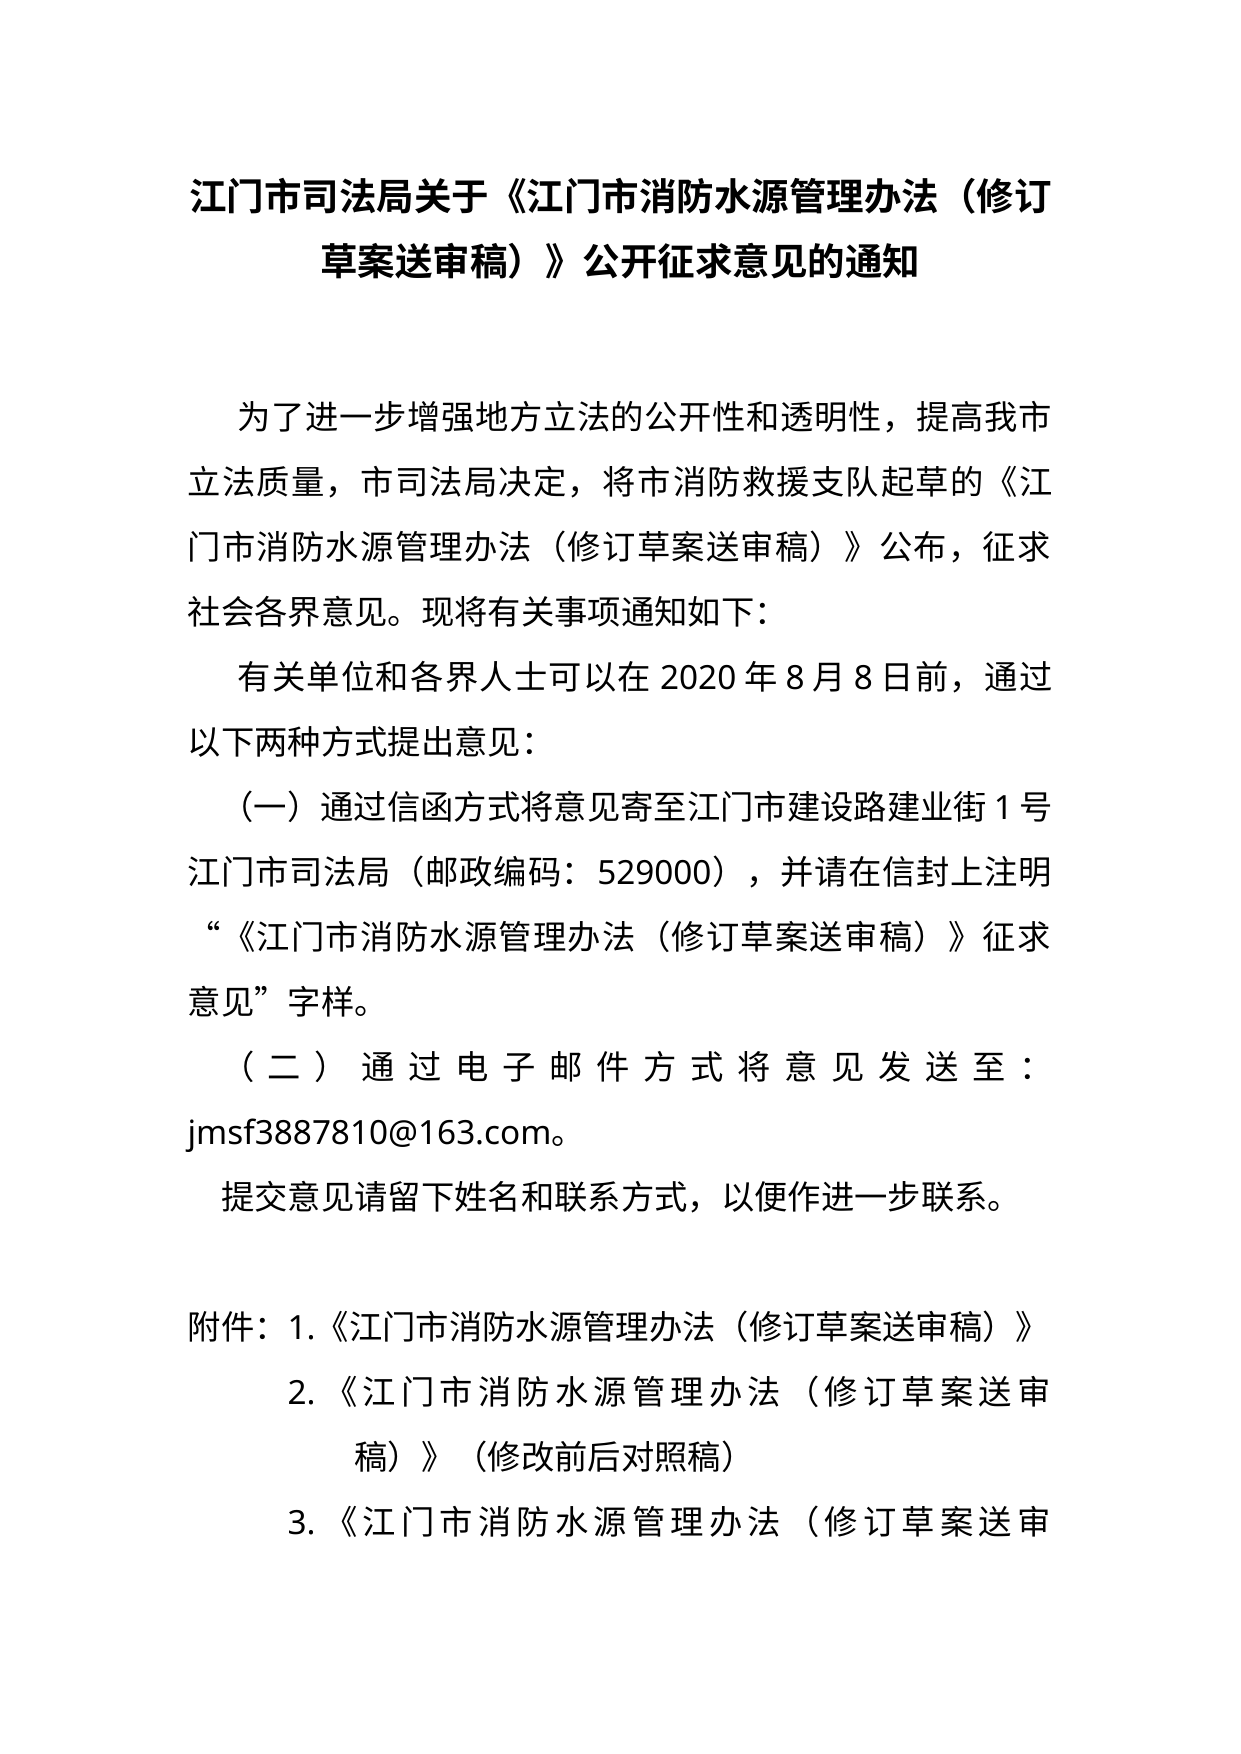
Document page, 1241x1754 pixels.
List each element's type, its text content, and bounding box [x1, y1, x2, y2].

text 为了进一步增强地方立法的公开性和透明性，提高我市立法质量，市司法局决定，将市消防救援支队起草的《江门市消防水源管理办法（修订草案送审稿）》公布，征求社会各界意见。现将有关事项通知如下： [187, 382, 1053, 642]
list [287, 1487, 1053, 1552]
text 江门市司法局关于《江门市消防水源管理办法（修订草案送审稿）》公开征求意见的通知 [187, 162, 1053, 292]
text 提交意见请留下姓名和联系方式，以便作进一步联系。 [187, 1162, 1053, 1227]
text （二）通过电子邮件方式将意见发送至：jmsf3887810@163.com。 [187, 1032, 1053, 1162]
text 附件：1.《江门市消防水源管理办法（修订草案送审稿）》 [187, 1292, 1053, 1357]
text 有关单位和各界人士可以在2020年8月8日前，通过以下两种方式提出意见： [187, 642, 1053, 772]
list 《江门市消防水源管理办法（修订草案送审稿）》（修改前后对照稿） [287, 1357, 1053, 1487]
text （一）通过信函方式将意见寄至江门市建设路建业街1号江门市司法局（邮政编码：529000），并请在信封上注明“《江门市消防水源管理办法（修订草案送审稿）》征求意见”字样。 [187, 772, 1053, 1032]
